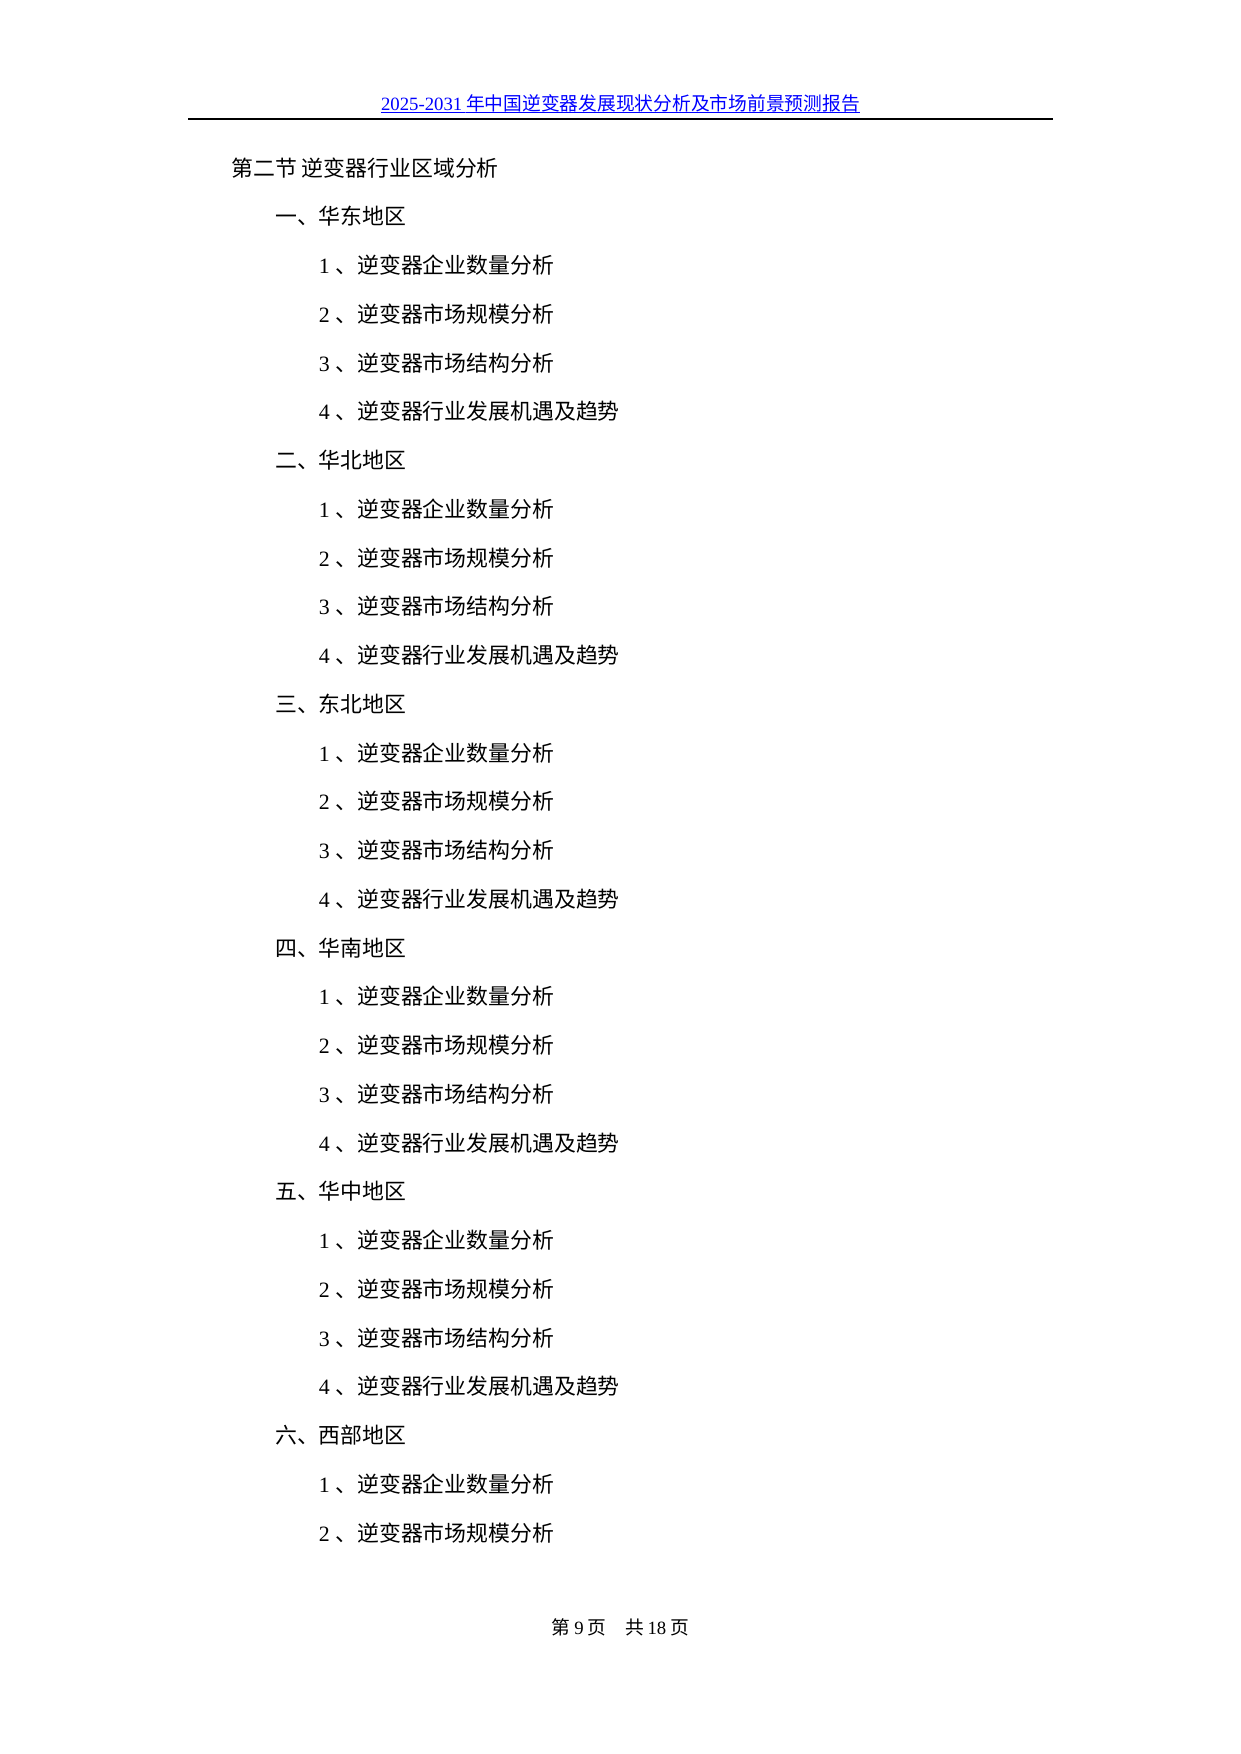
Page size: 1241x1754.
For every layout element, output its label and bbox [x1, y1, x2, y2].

text [187, 150, 1053, 1548]
